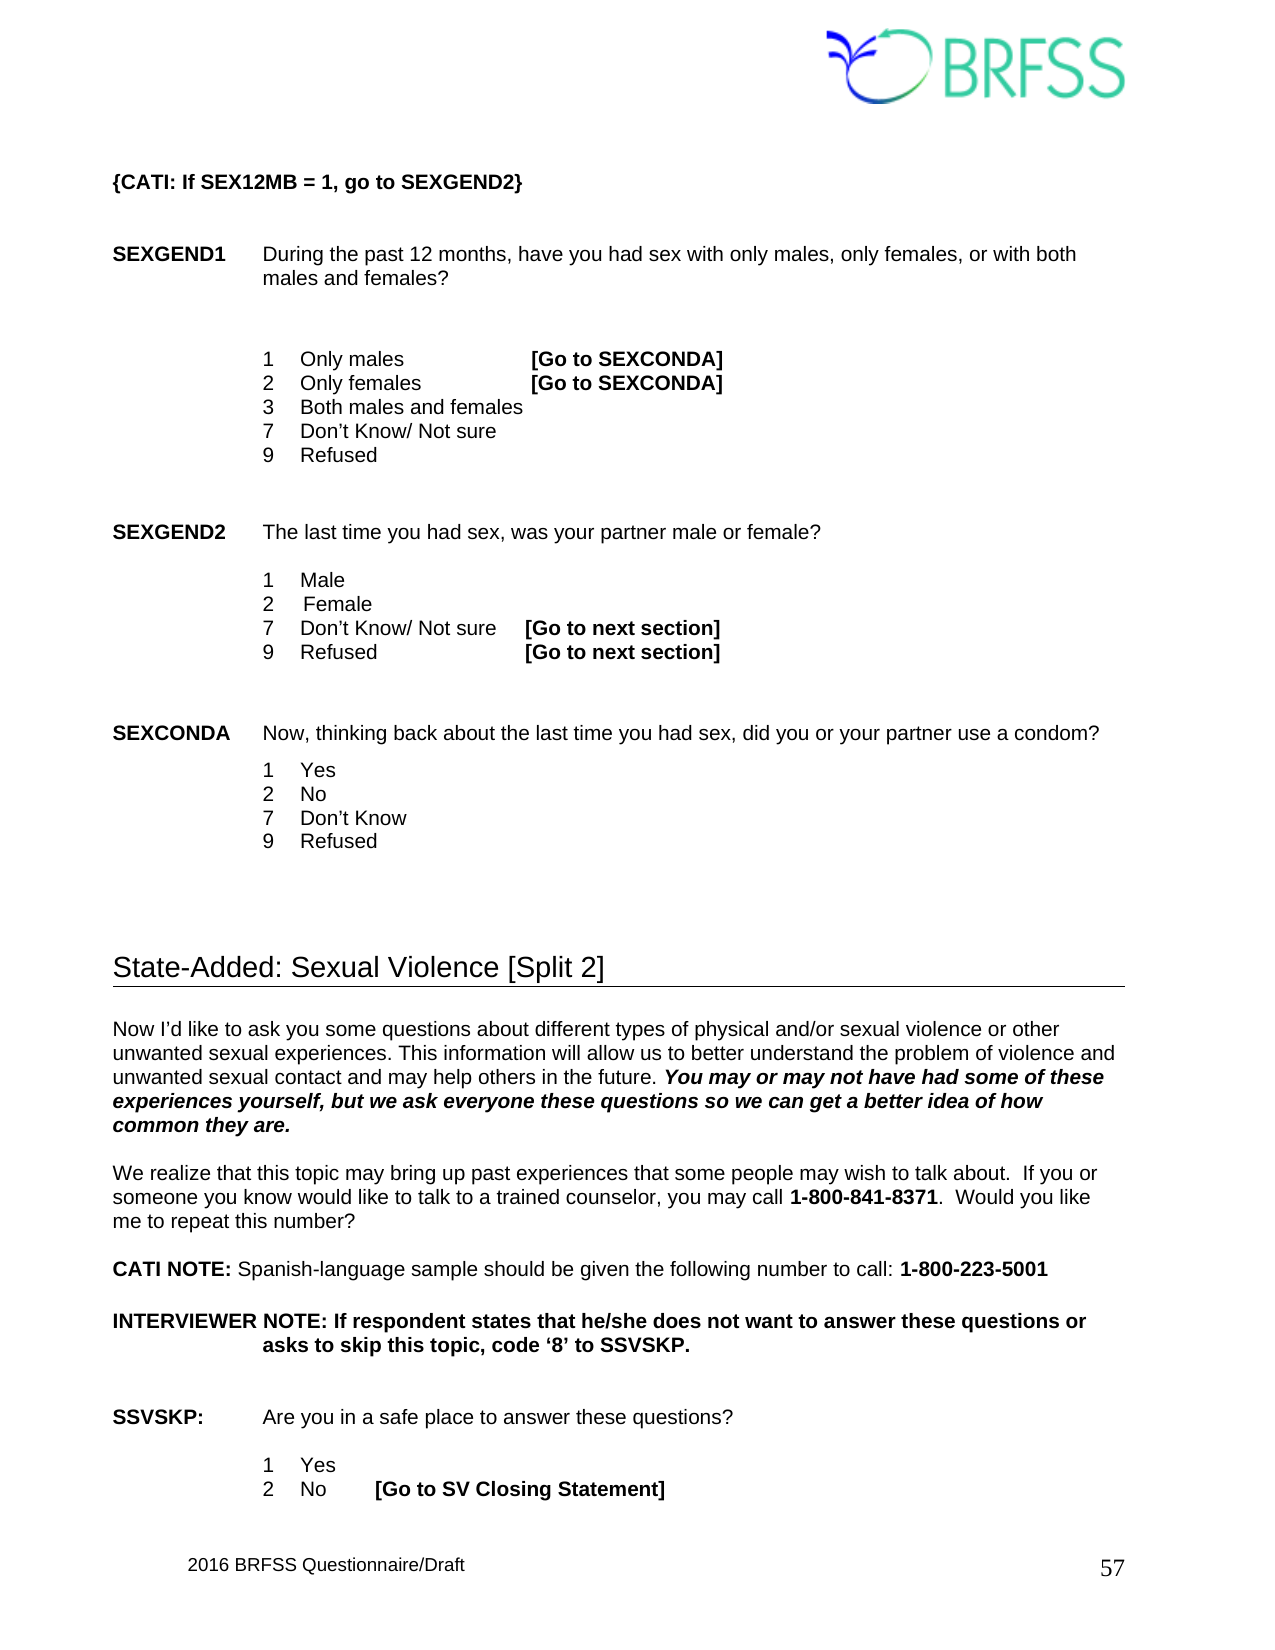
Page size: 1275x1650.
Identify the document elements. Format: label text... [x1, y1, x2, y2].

subtitle State-Added: Sexual Violence [Split 2] [112, 950, 1125, 987]
picture [826, 28, 1125, 104]
text 9 Refused [Go to next section] [112, 639, 1125, 663]
text SEXGEND1 During the past 12 months, have you had sex with only males, only females, or with both males and females? [112, 242, 1125, 347]
text 2 No [112, 781, 1125, 805]
text 1 Yes [112, 757, 1125, 781]
text 7 Don’t Know [112, 805, 1125, 829]
text 9 Refused [112, 443, 1125, 467]
text SEXGEND2 The last time you had sex, was your partner male or female? [112, 520, 1125, 544]
text 7 Don’t Know/ Not sure [Go to next section] [112, 616, 1125, 639]
text 2 Female [112, 592, 1125, 616]
text 1 Male [112, 568, 1125, 592]
text 9 Refused [112, 829, 1125, 853]
text {CATI: If SEX12MB = 1, go to SEXGEND2} [112, 170, 1125, 194]
text We realize that this topic may bring up past experiences that some people may wish to talk about. If you or someone you know would like to talk to a trained counselor, you may call 1-800-841-8371. Would you like me to repeat this number? [112, 1161, 1125, 1233]
text CATI NOTE: Spanish-language sample should be given the following number to call: 1-800-223-5001 [112, 1257, 1125, 1281]
text INTERVIEWER NOTE: If respondent states that he/she does not want to answer these questions or asks to skip this topic, code ‘8’ to SSVSKP. [112, 1309, 1125, 1357]
text 7 Don’t Know/ Not sure [112, 419, 1125, 443]
text 1 Yes [112, 1453, 1125, 1477]
text SSVSKP: Are you in a safe place to answer these questions? [112, 1405, 1125, 1429]
text 2 No [Go to SV Closing Statement] [112, 1477, 1125, 1501]
text Now I’d like to ask you some questions about different types of physical and/or sexual violence or other unwanted sexual experiences. This information will allow us to better understand the problem of violence and unwanted sexual contact and may help others in the future. You may or may not have had some of these experiences yourself, but we ask everyone these questions so we can get a better idea of how common they are. [112, 1017, 1125, 1137]
text 3 Both males and females [112, 395, 1125, 419]
text SEXCONDA Now, thinking back about the last time you had sex, did you or your partner use a condom? [112, 721, 1125, 745]
text 1 Only males [Go to SEXCONDA] 2 Only females [Go to SEXCONDA] [112, 347, 1125, 395]
